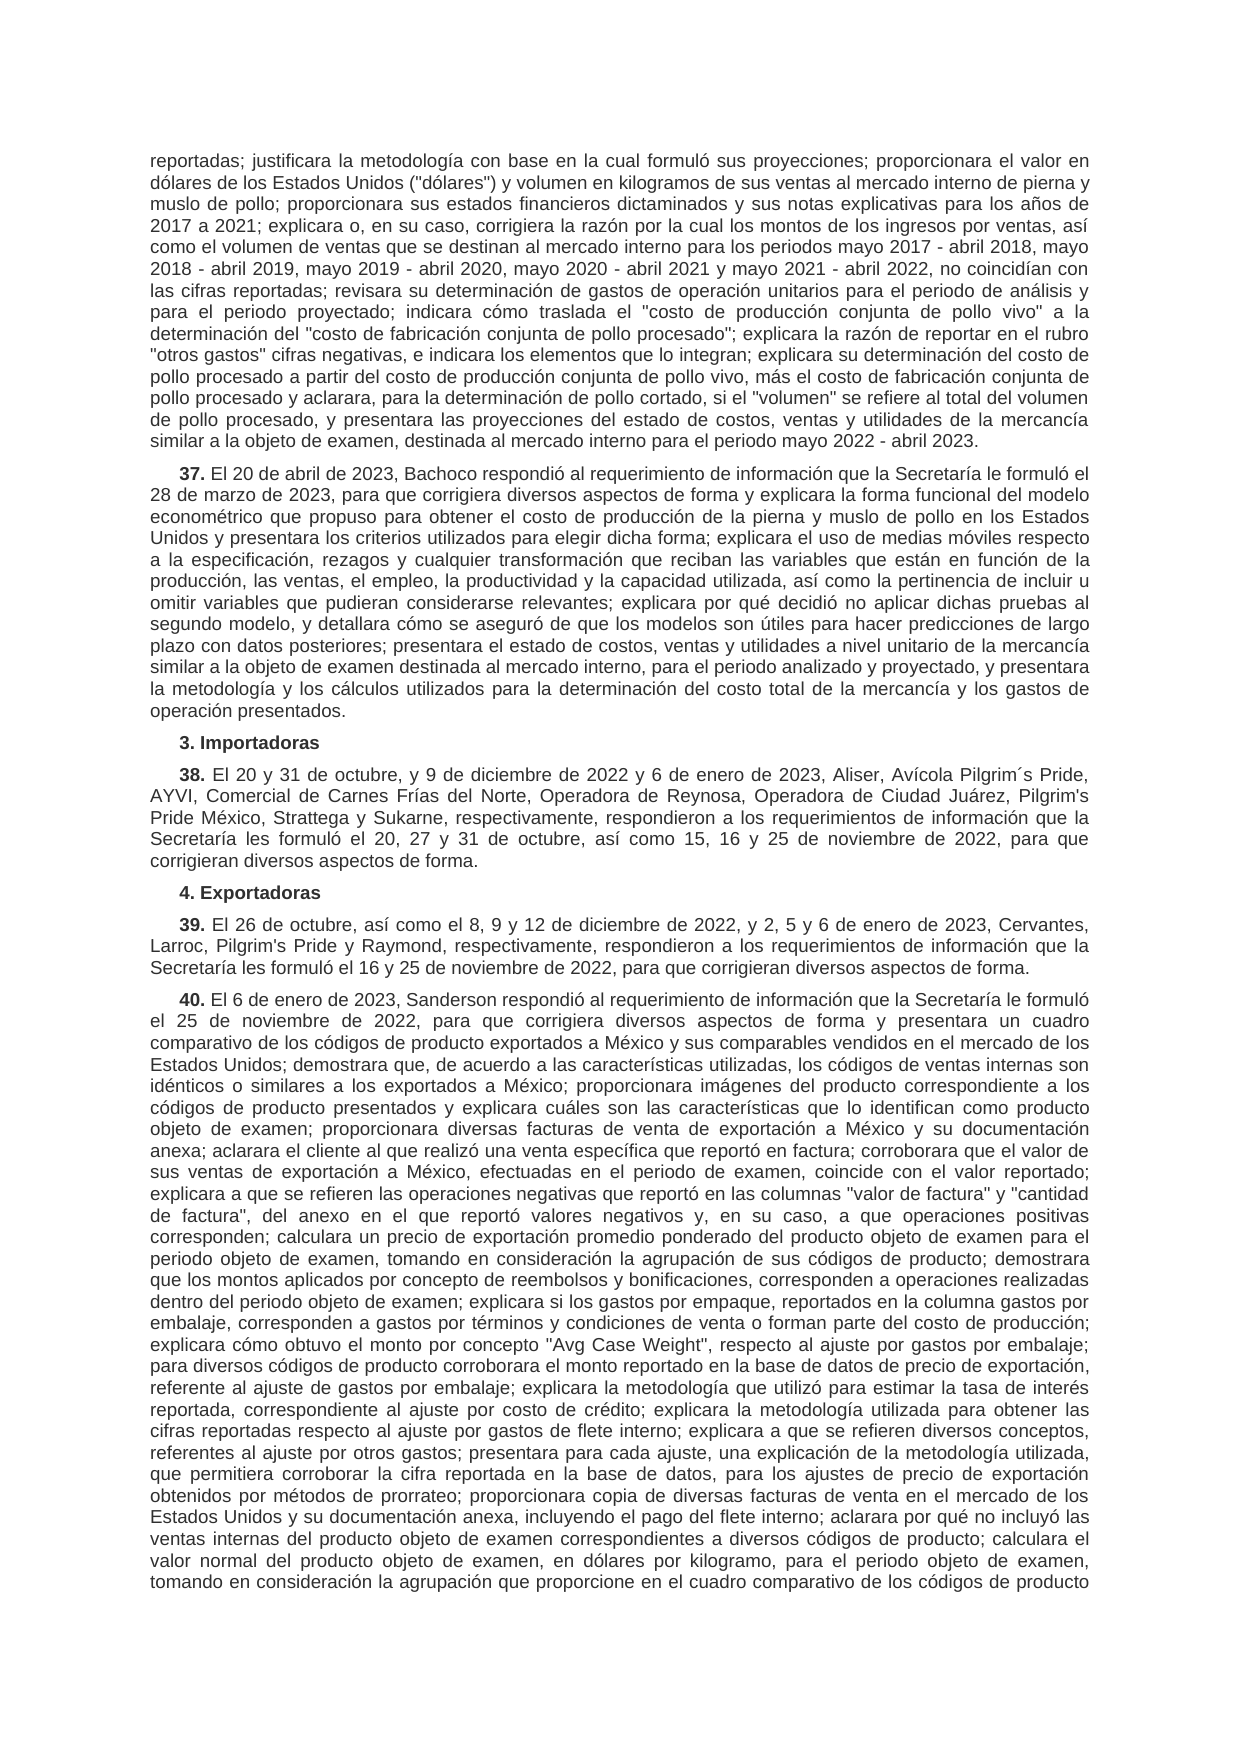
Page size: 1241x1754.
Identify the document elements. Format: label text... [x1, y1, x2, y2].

text 3. Importadoras [150, 731, 1090, 753]
text 38. El 20 y 31 de octubre, y 9 de diciembre de 2022 y 6 de enero de 2023, Aliser, Avícola Pilgrim´s Pride, AYVI, Comercial de Carnes Frías del Norte, Operadora de Reynosa, Operadora de Ciudad Juárez, Pilgrim's Pride México, Strattega y Sukarne, respectivamente, respondieron a los requerimientos de información que la Secretaría les formuló el 20, 27 y 31 de octubre, así como 15, 16 y 25 de noviembre de 2022, para que corrigieran diversos aspectos de forma. [150, 763, 1090, 871]
text 37. El 20 de abril de 2023, Bachoco respondió al requerimiento de información que la Secretaría le formuló el 28 de marzo de 2023, para que corrigiera diversos aspectos de forma y explicara la forma funcional del modelo econométrico que propuso para obtener el costo de producción de la pierna y muslo de pollo en los Estados Unidos y presentara los criterios utilizados para elegir dicha forma; explicara el uso de medias móviles respecto a la especificación, rezagos y cualquier transformación que reciban las variables que están en función de la producción, las ventas, el empleo, la productividad y la capacidad utilizada, así como la pertinencia de incluir u omitir variables que pudieran considerarse relevantes; explicara por qué decidió no aplicar dichas pruebas al segundo modelo, y detallara cómo se aseguró de que los modelos son útiles para hacer predicciones de largo plazo con datos posteriores; presentara el estado de costos, ventas y utilidades a nivel unitario de la mercancía similar a la objeto de examen destinada al mercado interno, para el periodo analizado y proyectado, y presentara la metodología y los cálculos utilizados para la determinación del costo total de la mercancía y los gastos de operación presentados. [150, 462, 1090, 721]
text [150, 150, 1090, 452]
text 4. Exportadoras [150, 882, 1090, 903]
text 39. El 26 de octubre, así como el 8, 9 y 12 de diciembre de 2022, y 2, 5 y 6 de enero de 2023, Cervantes, Larroc, Pilgrim's Pride y Raymond, respectivamente, respondieron a los requerimientos de información que la Secretaría les formuló el 16 y 25 de noviembre de 2022, para que corrigieran diversos aspectos de forma. [150, 914, 1090, 978]
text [150, 989, 1090, 1592]
